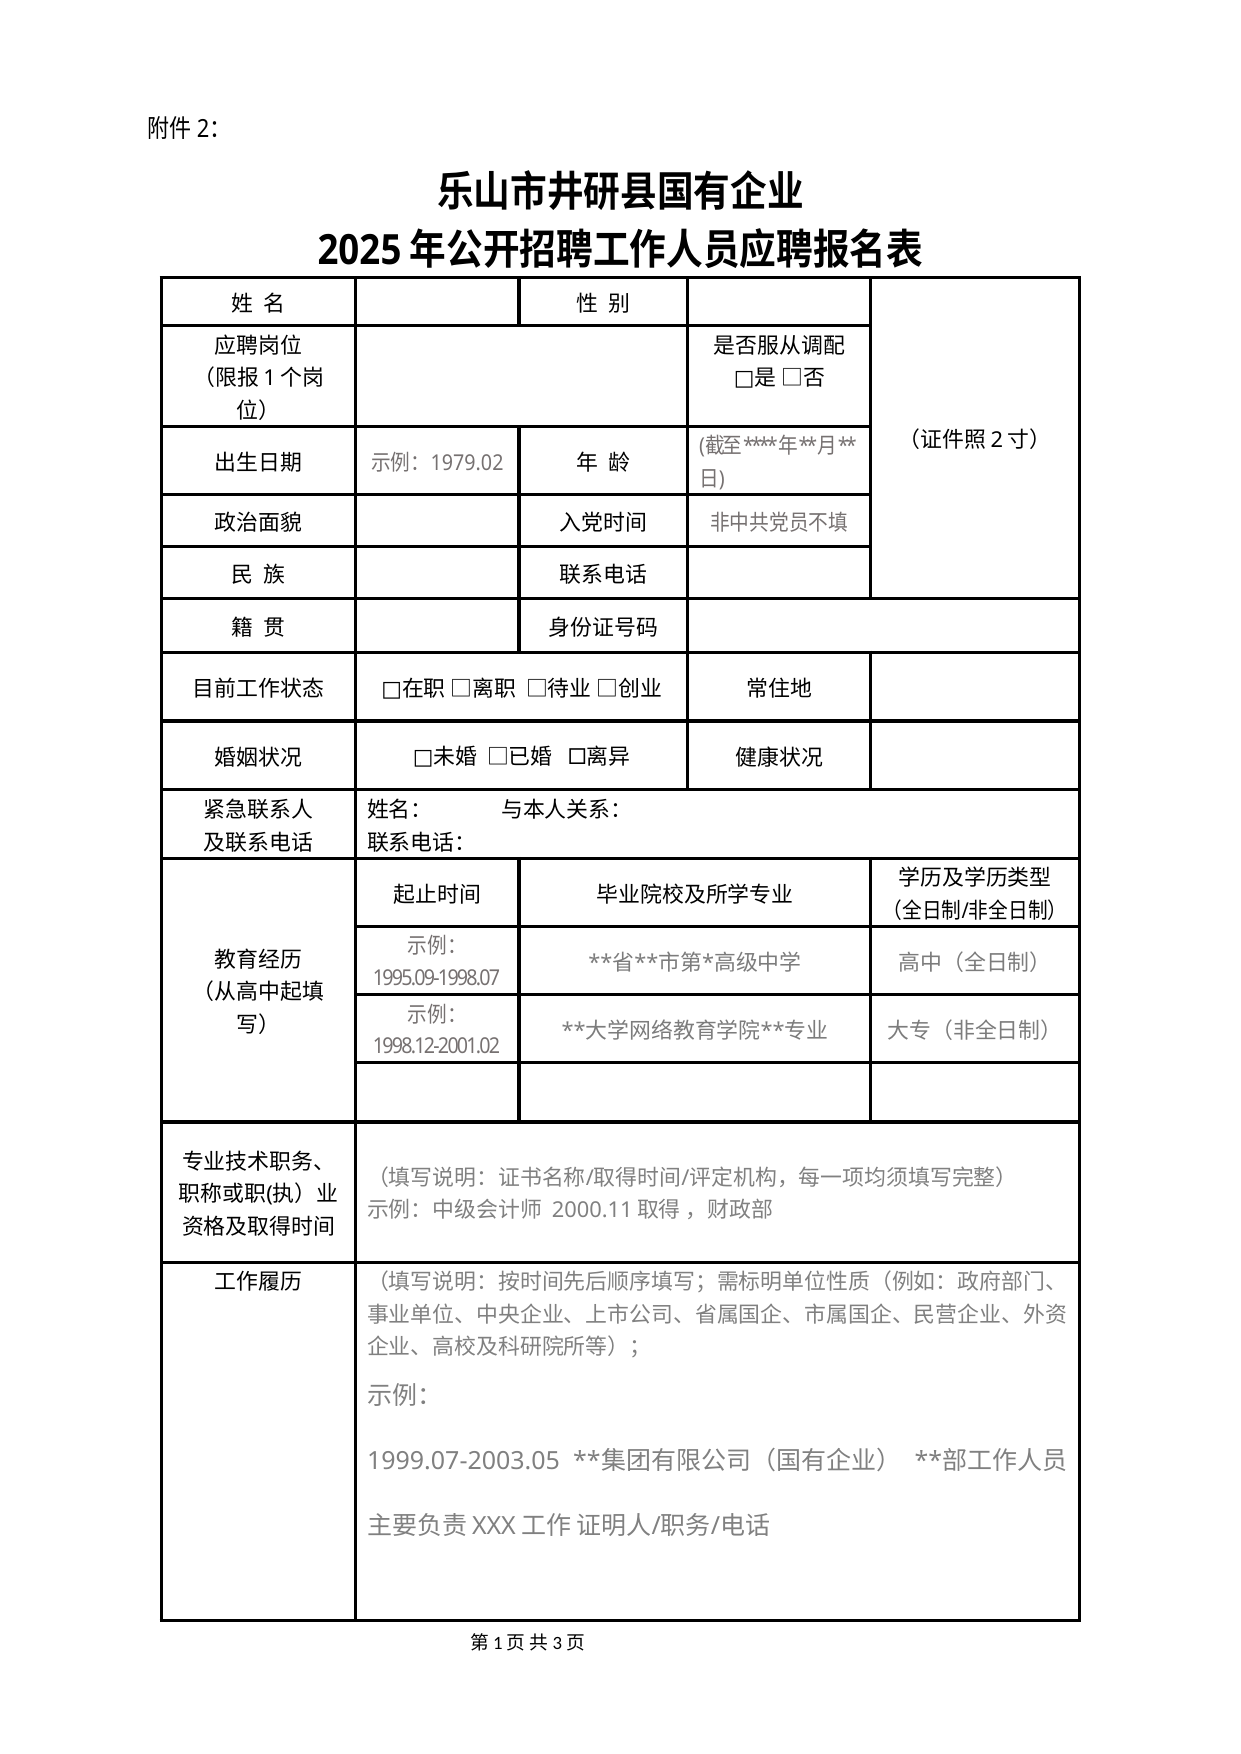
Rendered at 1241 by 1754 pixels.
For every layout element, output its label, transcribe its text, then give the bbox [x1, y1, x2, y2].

table_cell 出生日期 [163, 428, 354, 493]
table_cell 民 族 [163, 548, 354, 597]
text 2025年公开招聘工作人员应聘报名表 [148, 218, 1093, 276]
table_cell [872, 1064, 1078, 1120]
table_cell **省**市第*高级中学 [521, 928, 869, 993]
table_header 姓 名 [163, 279, 354, 324]
table_cell 目前工作状态 [163, 654, 354, 719]
table_cell 学历及学历类型 （全日制/非全日制） [872, 860, 1078, 925]
table_cell 示例： 1995.09-1998.07 [357, 928, 517, 993]
table_header [689, 279, 869, 324]
table_cell 年 龄 [521, 428, 686, 493]
table_cell 毕业院校及所学专业 [521, 860, 869, 925]
text 附件2： [148, 94, 1093, 159]
table_cell 示例：1979.02 [357, 428, 517, 493]
table_cell □未婚 □已婚 离异 [357, 723, 686, 788]
table_cell [357, 548, 517, 597]
text 乐山市井研县国有企业 [148, 159, 1093, 218]
table_cell 籍 贯 [163, 600, 354, 651]
table_cell 教育经历 （从高中起填写） [163, 860, 354, 1120]
table_cell **大学网络教育学院**专业 [521, 996, 869, 1061]
table_cell （填写说明：证书名称/取得时间/评定机构，每一项均须填写完整） 示例：中级会计师 2000.11取得 ，财政部 [357, 1124, 1078, 1261]
table_cell 婚姻状况 [163, 723, 354, 788]
table_cell [872, 723, 1078, 788]
table_header 性 别 [521, 279, 686, 324]
table_cell 示例： 1998.12-2001.02 [357, 996, 517, 1061]
table_cell 常住地 [689, 654, 869, 719]
table_header [357, 279, 517, 324]
table_cell 高中（全日制） [872, 928, 1078, 993]
table_cell (截至****年**月**日) [689, 428, 869, 493]
table_cell 工作履历 [163, 1264, 354, 1619]
table_cell 身份证号码 [521, 600, 686, 651]
table_header （证件照2寸） [872, 279, 1078, 597]
table_cell 健康状况 [689, 723, 869, 788]
table_cell [357, 327, 686, 425]
table_cell 入党时间 [521, 496, 686, 545]
table_cell [357, 496, 517, 545]
table_cell □在职 □离职 □待业 □创业 [357, 654, 686, 719]
table_cell [357, 1064, 517, 1120]
table_cell 大专（非全日制） [872, 996, 1078, 1061]
table_cell 联系电话 [521, 548, 686, 597]
table_cell [872, 654, 1078, 719]
table_cell 政治面貌 [163, 496, 354, 545]
table_cell [689, 600, 1078, 651]
table_cell 是否服从调配 □是 □否 [689, 327, 869, 425]
table_cell 起止时间 [357, 860, 517, 925]
table_cell [357, 600, 517, 651]
table_cell 紧急联系人 及联系电话 [163, 791, 354, 857]
table_cell 专业技术职务、职称或职(执）业资格及取得时间 [163, 1124, 354, 1261]
table_cell [521, 1064, 869, 1120]
table_cell 姓名： 与本人关系： 联系电话： [357, 791, 1078, 857]
table_cell 非中共党员不填 [689, 496, 869, 545]
table_cell 应聘岗位 （限报1个岗位） [163, 327, 354, 425]
table_cell [689, 548, 869, 597]
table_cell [357, 1264, 1078, 1619]
